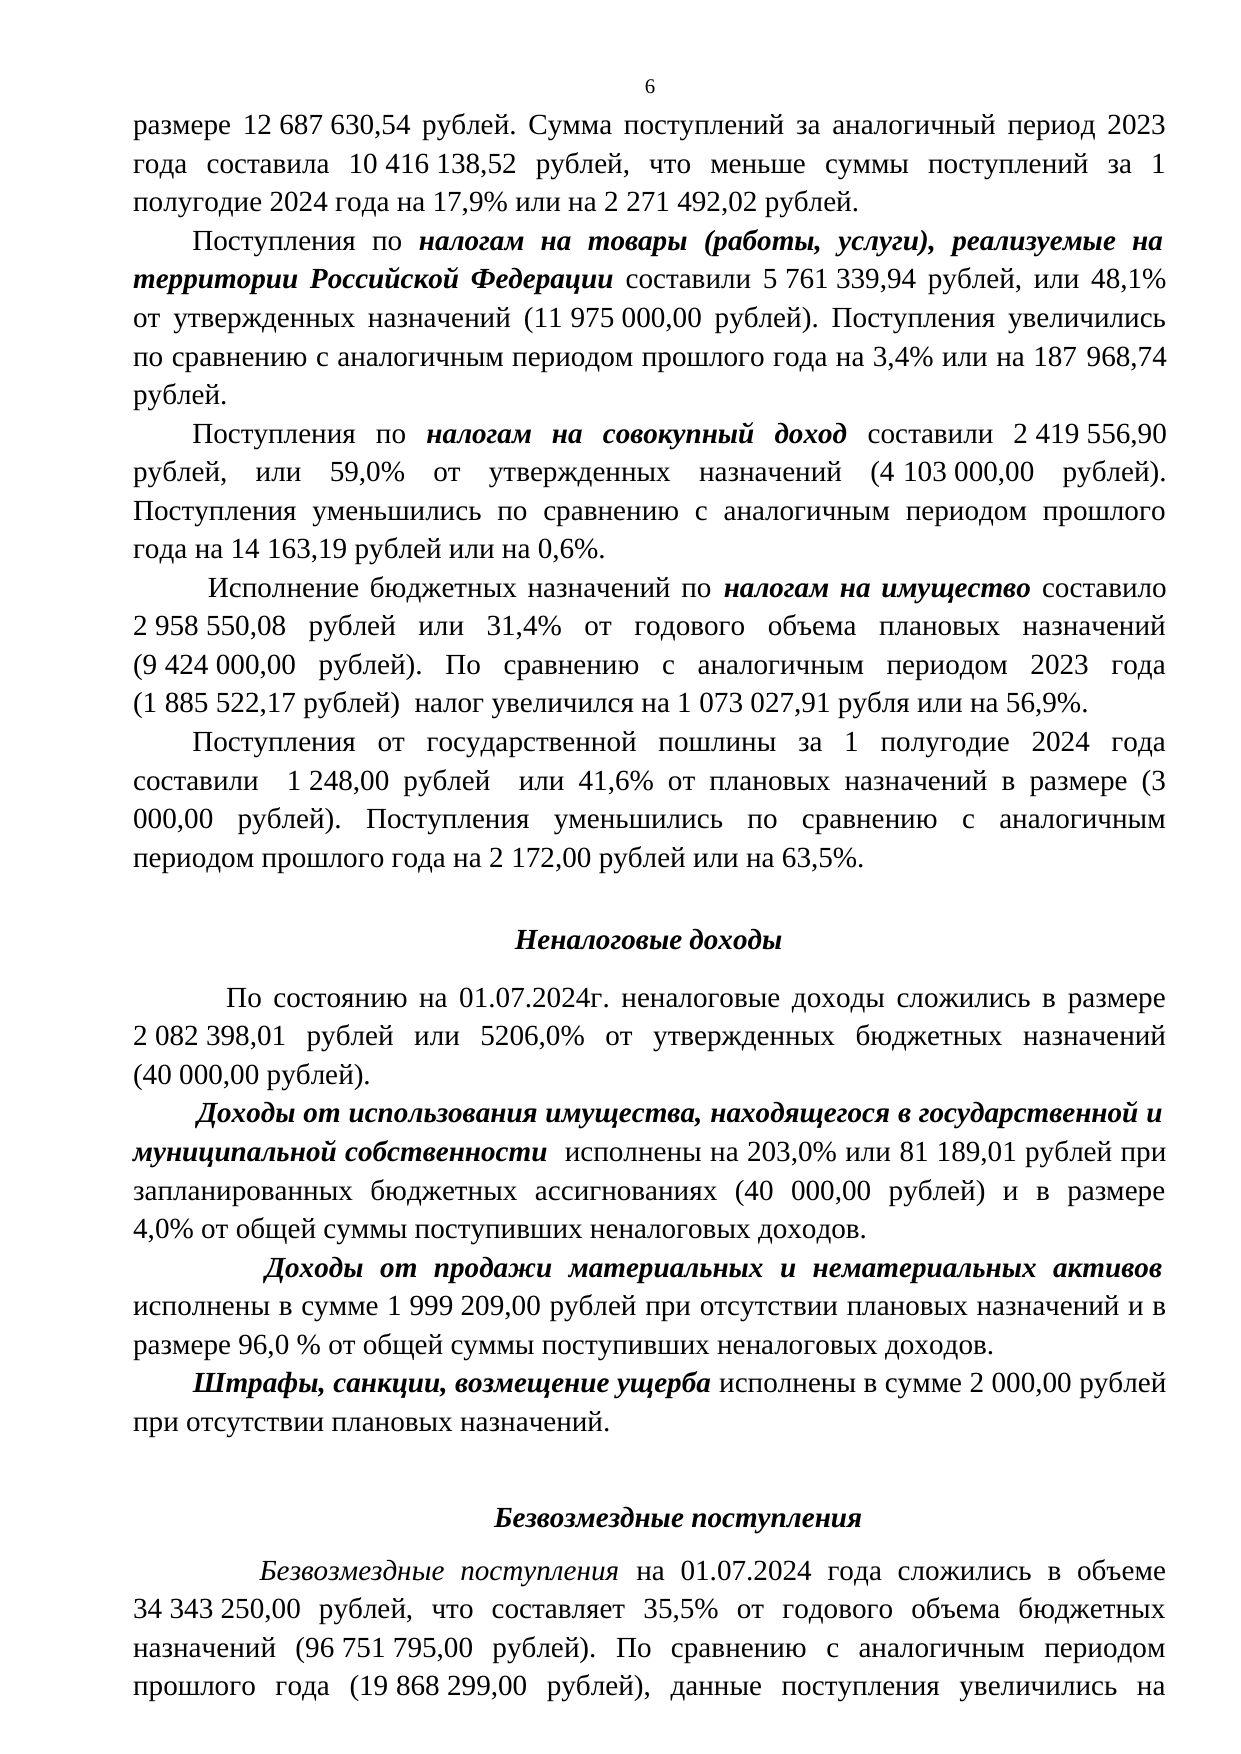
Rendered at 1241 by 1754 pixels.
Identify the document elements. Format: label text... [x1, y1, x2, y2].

text Поступления по налогам на совокупный доход составили 2 419 556,90 рублей, или 59,0% от утвержденных назначений (4 103 000,00 рублей). Поступления уменьшились по сравнению с аналогичным периодом прошлого года на 14 163,19 рублей или на 0,6%. [133, 416, 1167, 565]
text Доходы от использования имущества, находящегося в государственной и муниципальной собственности исполнены на 203,0% или 81 189,01 рублей при запланированных бюджетных ассигнованиях (40 000,00 рублей) и в размере 4,0% от общей суммы поступивших неналоговых доходов. [133, 1096, 1167, 1245]
text По состоянию на 01.07.2024г. неналоговые доходы сложились в размере 2 082 398,01 рублей или 5206,0% от утвержденных бюджетных назначений (40 000,00 рублей). [133, 980, 1167, 1091]
text Безвозмездные поступления [133, 1500, 1167, 1534]
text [133, 1553, 1167, 1702]
text Доходы от продажи материальных и нематериальных активов исполнены в сумме 1 999 209,00 рублей при отсутствии плановых назначений и в размере 96,0 % от общей суммы поступивших неналоговых доходов. [133, 1250, 1167, 1360]
text Поступления по налогам на товары (работы, услуги), реализуемые на территории Российской Федерации составили 5 761 339,94 рублей, или 48,1% от утвержденных назначений (11 975 000,00 рублей). Поступления увеличились по сравнению с аналогичным периодом прошлого года на 3,4% или на 187 968,74 рублей. [133, 223, 1167, 411]
text Исполнение бюджетных назначений по налогам на имущество составило 2 958 550,08 рублей или 31,4% от годового объема плановых назначений (9 424 000,00 рублей). По сравнению с аналогичным периодом 2023 года (1 885 522,17 рублей) налог увеличился на 1 073 027,91 рубля или на 56,9%. [133, 570, 1167, 719]
text Штрафы, санкции, возмещение ущерба исполнены в сумме 2 000,00 рублей при отсутствии плановых назначений. [133, 1365, 1167, 1437]
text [133, 107, 1167, 218]
text Поступления от государственной пошлины за 1 полугодие 2024 года составили 1 248,00 рублей или 41,6% от плановых назначений в размере (3 000,00 рублей). Поступления уменьшились по сравнению с аналогичным периодом прошлого года на 2 172,00 рублей или на 63,5%. [133, 724, 1167, 873]
text Неналоговые доходы [133, 922, 1167, 956]
